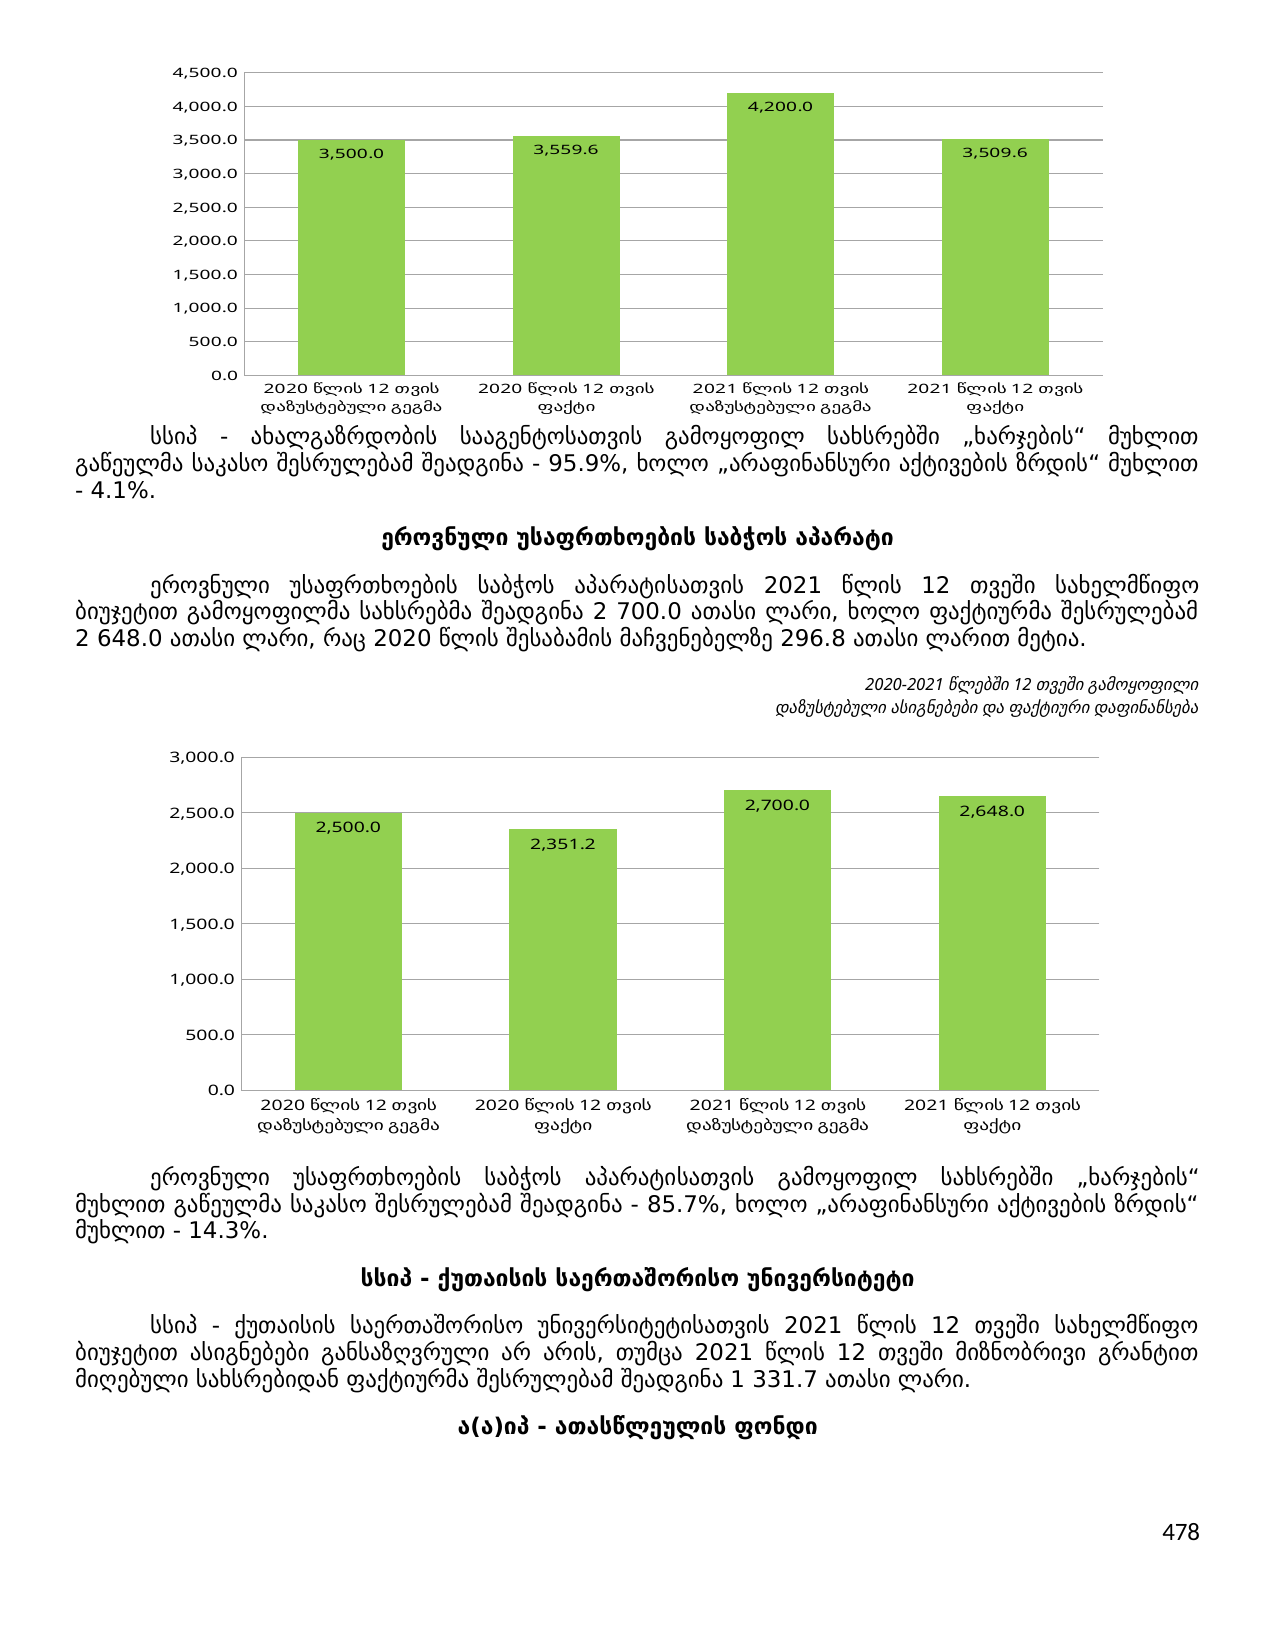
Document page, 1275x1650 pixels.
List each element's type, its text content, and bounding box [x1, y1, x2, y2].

text სსიპ - ქუთაისის საერთაშორისო უნივერსიტეტი [75, 1265, 1200, 1292]
text ა(ა)იპ - ათასწლეულის ფონდი [75, 1413, 1200, 1440]
text ეროვნული უსაფრთხოების საბჭოს აპარატისათვის გამოყოფილ სახსრებში „ხარჯების“ მუხლით გაწეულმა საკასო შესრულებამ შეადგინა - 85.7%, ხოლო „არაფინანსური აქტივების ზრდის“ მუხლით - 14.3%. [75, 1164, 1200, 1244]
text სსიპ - ქუთაისის საერთაშორისო უნივერსიტეტისათვის 2021 წლის 12 თვეში სახელმწიფო ბიუჯეტით ასიგნებები განსაზღვრული არ არის, თუმცა 2021 წლის 12 თვეში მიზნობრივი გრანტით მიღებული სახსრებიდან ფაქტიურმა შესრულებამ შეადგინა 1 331.7 ათასი ლარი. [75, 1313, 1200, 1393]
text სსიპ - ახალგაზრდობის სააგენტოსათვის გამოყოფილ სახსრებში „ხარჯების“ მუხლით გაწეულმა საკასო შესრულებამ შეადგინა - 95.9%, ხოლო „არაფინანსური აქტივების ზრდის“ მუხლით - 4.1%. [75, 423, 1200, 503]
text 2020-2021 წლებში 12 თვეში გამოყოფილი დაზუსტებული ასიგნებები და ფაქტიური დაფინანსება [75, 673, 1200, 718]
text ეროვნული უსაფრთხოების საბჭოს აპარატისათვის 2021 წლის 12 თვეში სახელმწიფო ბიუჯეტით გამოყოფილმა სახსრებმა შეადგინა 2 700.0 ათასი ლარი, ხოლო ფაქტიურმა შესრულებამ 2 648.0 ათასი ლარი, რაც 2020 წლის შესაბამის მაჩვენებელზე 296.8 ათასი ლარით მეტია. [75, 572, 1200, 652]
text ეროვნული უსაფრთხოების საბჭოს აპარატი [75, 524, 1200, 551]
